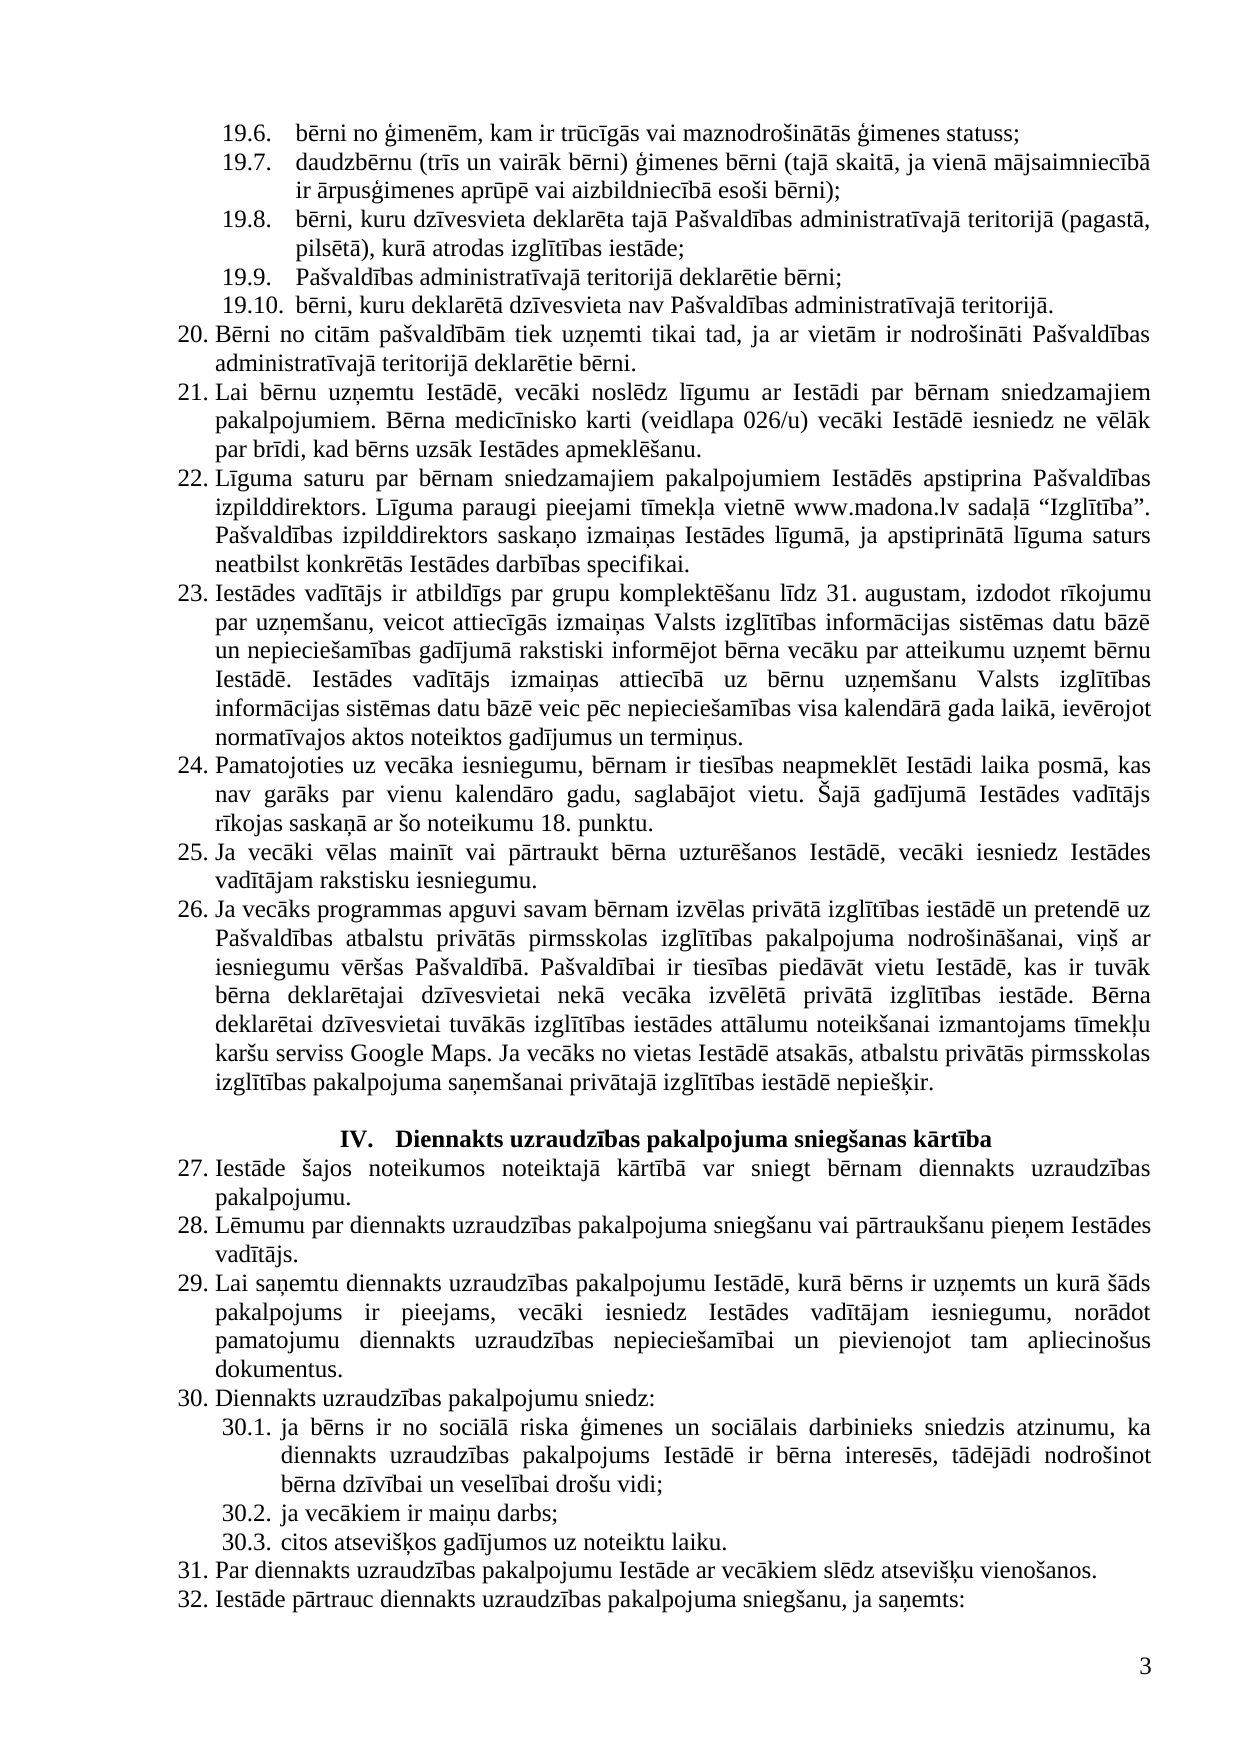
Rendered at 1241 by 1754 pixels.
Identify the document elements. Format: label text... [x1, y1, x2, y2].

list Iestādes vadītājs ir atbildīgs par grupu komplektēšanu līdz 31. augustam, izdodot rīkojumu par uzņemšanu, veicot attiecīgās izmaiņas Valsts izglītības informācijas sistēmas datu bāzē un nepieciešamības gadījumā rakstiski informējot bērna vecāku par atteikumu uzņemt bērnu Iestādē. Iestādes vadītājs izmaiņas attiecībā uz bērnu uzņemšanu Valsts izglītības informācijas sistēmas datu bāzē veic pēc nepieciešamības visa kalendārā gada laikā, ievērojot normatīvajos aktos noteiktos gadījumus un termiņus. [177, 578, 1152, 751]
list bērni, kuru deklarētā dzīvesvieta nav Pašvaldības administratīvajā teritorijā. [222, 291, 1152, 319]
list Iestāde šajos noteikumos noteiktajā kārtībā var sniegt bērnam diennakts uzraudzības pakalpojumu. [177, 1153, 1152, 1211]
list daudzbērnu (trīs un vairāk bērni) ģimenes bērni (tajā skaitā, ja vienā mājsaimniecībā ir ārpusģimenes aprūpē vai aizbildniecībā esoši bērni); [222, 147, 1152, 204]
list bērni, kuru dzīvesvieta deklarēta tajā Pašvaldības administratīvajā teritorijā (pagastā, pilsētā), kurā atrodas izglītības iestāde; [222, 204, 1152, 262]
list Lai saņemtu diennakts uzraudzības pakalpojumu Iestādē, kurā bērns ir uzņemts un kurā šāds pakalpojums ir pieejams, vecāki iesniedz Iestādes vadītājam iesniegumu, norādot pamatojumu diennakts uzraudzības nepieciešamībai un pievienojot tam apliecinošus dokumentus. [177, 1268, 1152, 1383]
list Par diennakts uzraudzības pakalpojumu Iestāde ar vecākiem slēdz atsevišķu vienošanos. [177, 1556, 1152, 1584]
list Pamatojoties uz vecāka iesniegumu, bērnam ir tiesības neapmeklēt Iestādi laika posmā, kas nav garāks par vienu kalendāro gadu, saglabājot vietu. Šajā gadījumā Iestādes vadītājs rīkojas saskaņā ar šo noteikumu 18. punktu. [177, 751, 1152, 837]
list Pašvaldības administratīvajā teritorijā deklarētie bērni; [222, 262, 1152, 291]
list Bērni no citām pašvaldībām tiek uzņemti tikai tad, ja ar vietām ir nodrošināti Pašvaldības administratīvajā teritorijā deklarētie bērni. [177, 319, 1152, 377]
list ja vecākiem ir maiņu darbs; [222, 1498, 1152, 1527]
list bērni no ģimenēm, kam ir trūcīgās vai maznodrošinātās ģimenes statuss; [222, 118, 1152, 147]
list Ja vecāks programmas apguvi savam bērnam izvēlas privātā izglītības iestādē un pretendē uz Pašvaldības atbalstu privātās pirmsskolas izglītības pakalpojuma nodrošināšanai, viņš ar iesniegumu vēršas Pašvaldībā. Pašvaldībai ir tiesības piedāvāt vietu Iestādē, kas ir tuvāk bērna deklarētajai dzīvesvietai nekā vecāka izvēlētā privātā izglītības iestāde. Bērna deklarētai dzīvesvietai tuvākās izglītības iestādes attālumu noteikšanai izmantojams tīmekļu karšu serviss Google Maps. Ja vecāks no vietas Iestādē atsakās, atbalstu privātās pirmsskolas izglītības pakalpojuma saņemšanai privātajā izglītības iestādē nepiešķir. [177, 894, 1152, 1096]
list citos atsevišķos gadījumos uz noteiktu laiku. [222, 1527, 1152, 1556]
list Līguma saturu par bērnam sniedzamajiem pakalpojumiem Iestādēs apstiprina Pašvaldības izpilddirektors. Līguma paraugi pieejami tīmekļa vietnē www.madona.lv sadaļā “Izglītība”. Pašvaldības izpilddirektors saskaņo izmaiņas Iestādes līgumā, ja apstiprinātā līguma saturs neatbilst konkrētās Iestādes darbības specifikai. [177, 463, 1152, 578]
list ja bērns ir no sociālā riska ģimenes un sociālais darbinieks sniedzis atzinumu, ka diennakts uzraudzības pakalpojums Iestādē ir bērna interesēs, tādējādi nodrošinot bērna dzīvībai un veselībai drošu vidi; [222, 1412, 1152, 1498]
list Ja vecāki vēlas mainīt vai pārtraukt bērna uzturēšanos Iestādē, vecāki iesniedz Iestādes vadītājam rakstisku iesniegumu. [177, 837, 1152, 894]
list Diennakts uzraudzības pakalpojumu sniedz: [177, 1383, 1152, 1412]
list Lai bērnu uzņemtu Iestādē, vecāki noslēdz līgumu ar Iestādi par bērnam sniedzamajiem pakalpojumiem. Bērna medicīnisko karti (veidlapa 026/u) vecāki Iestādē iesniedz ne vēlāk par brīdi, kad bērns uzsāk Iestādes apmeklēšanu. [177, 377, 1152, 463]
list Iestāde pārtrauc diennakts uzraudzības pakalpojuma sniegšanu, ja saņemts: [177, 1584, 1152, 1613]
list Lēmumu par diennakts uzraudzības pakalpojuma sniegšanu vai pārtraukšanu pieņem Iestādes vadītājs. [177, 1211, 1152, 1268]
list Diennakts uzraudzības pakalpojuma sniegšanas kārtība [215, 1124, 1152, 1153]
